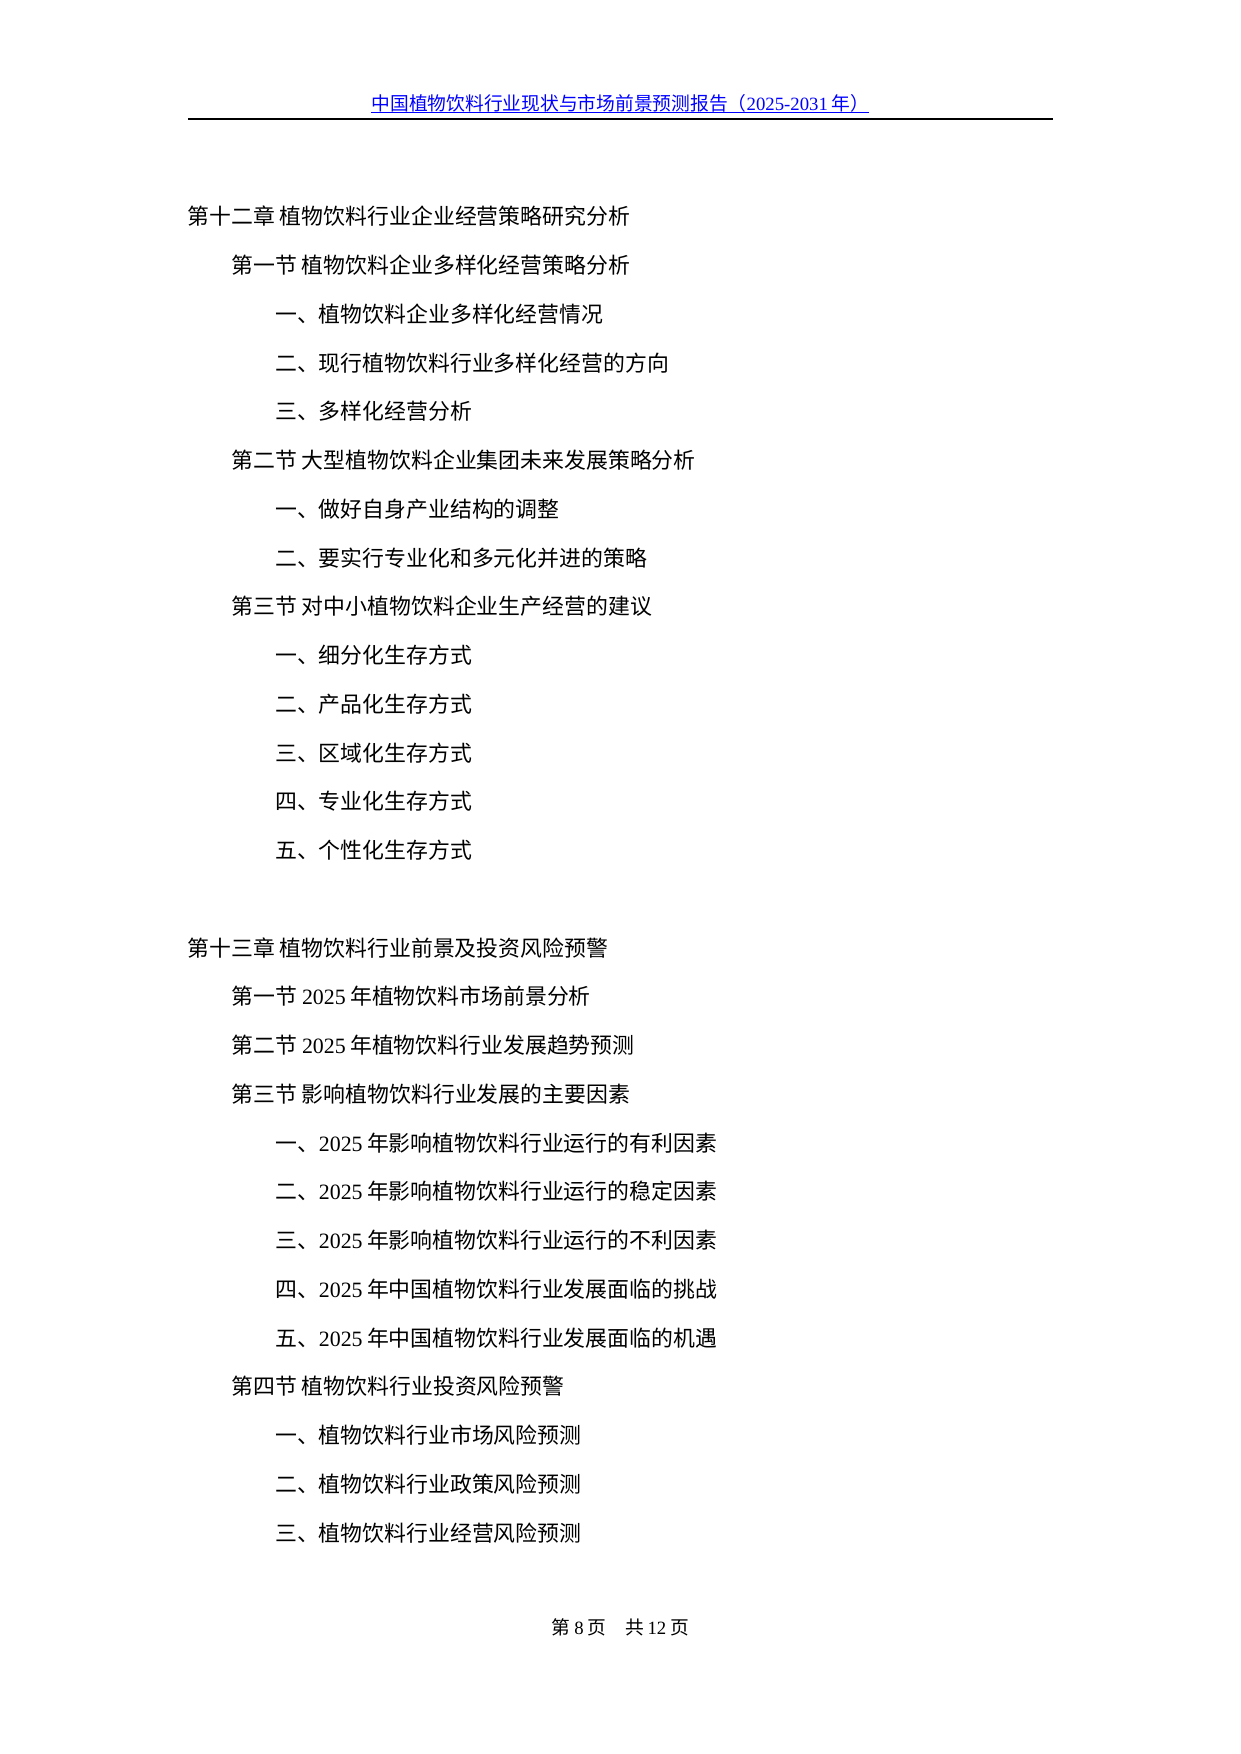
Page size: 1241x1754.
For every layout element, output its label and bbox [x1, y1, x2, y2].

text [187, 150, 1053, 1548]
